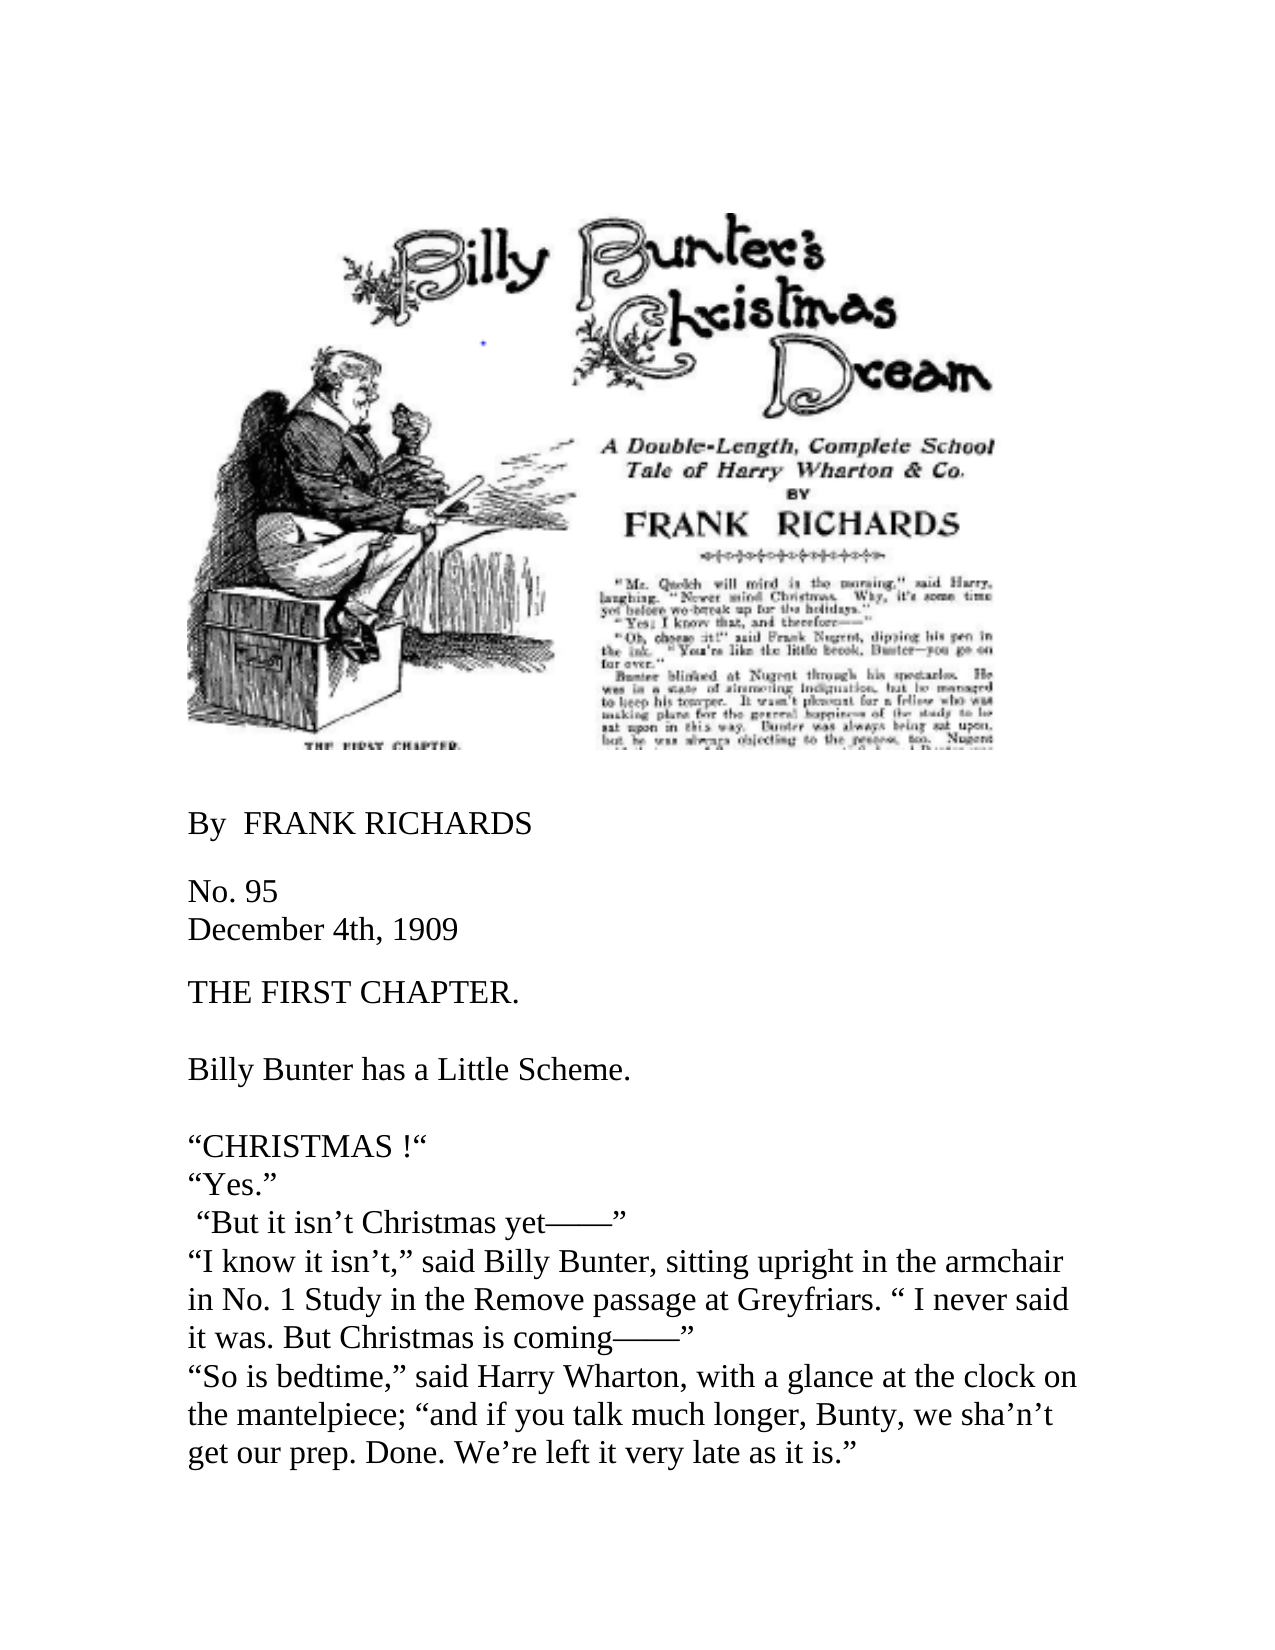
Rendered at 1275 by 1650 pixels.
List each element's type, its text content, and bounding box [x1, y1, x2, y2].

picture [187, 213, 1019, 750]
text By FRANK RICHARDS [187, 803, 1087, 842]
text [187, 973, 1087, 1471]
text No. 95 [187, 871, 1087, 948]
